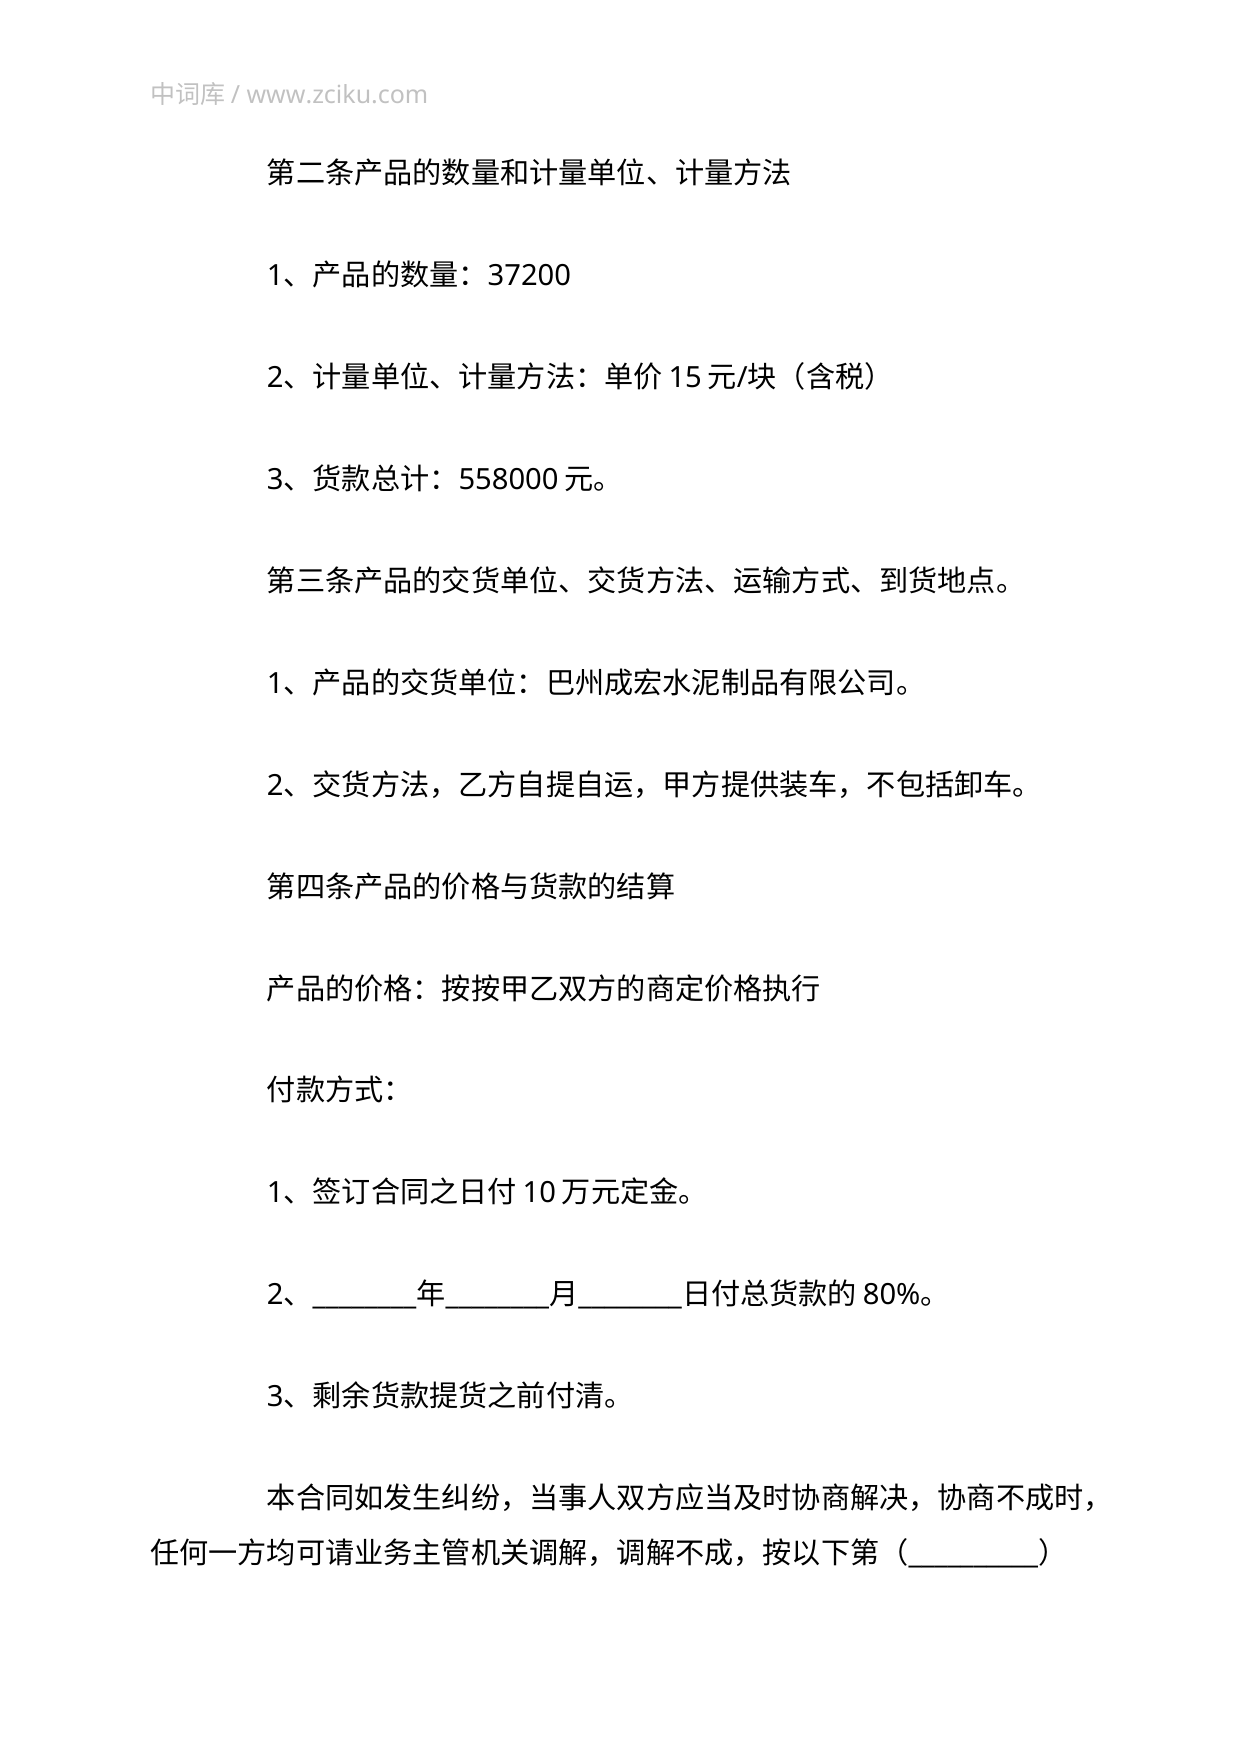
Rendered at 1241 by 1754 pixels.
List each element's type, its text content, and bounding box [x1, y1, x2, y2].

text 产品的价格：按按甲乙双方的商定价格执行 [150, 965, 1090, 1007]
text 2、计量单位、计量方法：单价15元/块（含税） [150, 354, 1090, 396]
text 付款方式： [150, 1067, 1090, 1109]
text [150, 1475, 1090, 1572]
text 1、产品的数量：37200 [150, 252, 1090, 294]
text 第二条产品的数量和计量单位、计量方法 [150, 150, 1090, 192]
text 3、货款总计：558000元。 [150, 456, 1090, 498]
text 第四条产品的价格与货款的结算 [150, 863, 1090, 906]
text 2、交货方法，乙方自提自运，甲方提供装车，不包括卸车。 [150, 761, 1090, 804]
text 3、剩余货款提货之前付清。 [150, 1373, 1090, 1415]
text 1、签订合同之日付10万元定金。 [150, 1169, 1090, 1211]
text 2、________年________月________日付总货款的80%。 [150, 1271, 1090, 1313]
text 第三条产品的交货单位、交货方法、运输方式、到货地点。 [150, 558, 1090, 600]
text 1、产品的交货单位：巴州成宏水泥制品有限公司。 [150, 659, 1090, 702]
